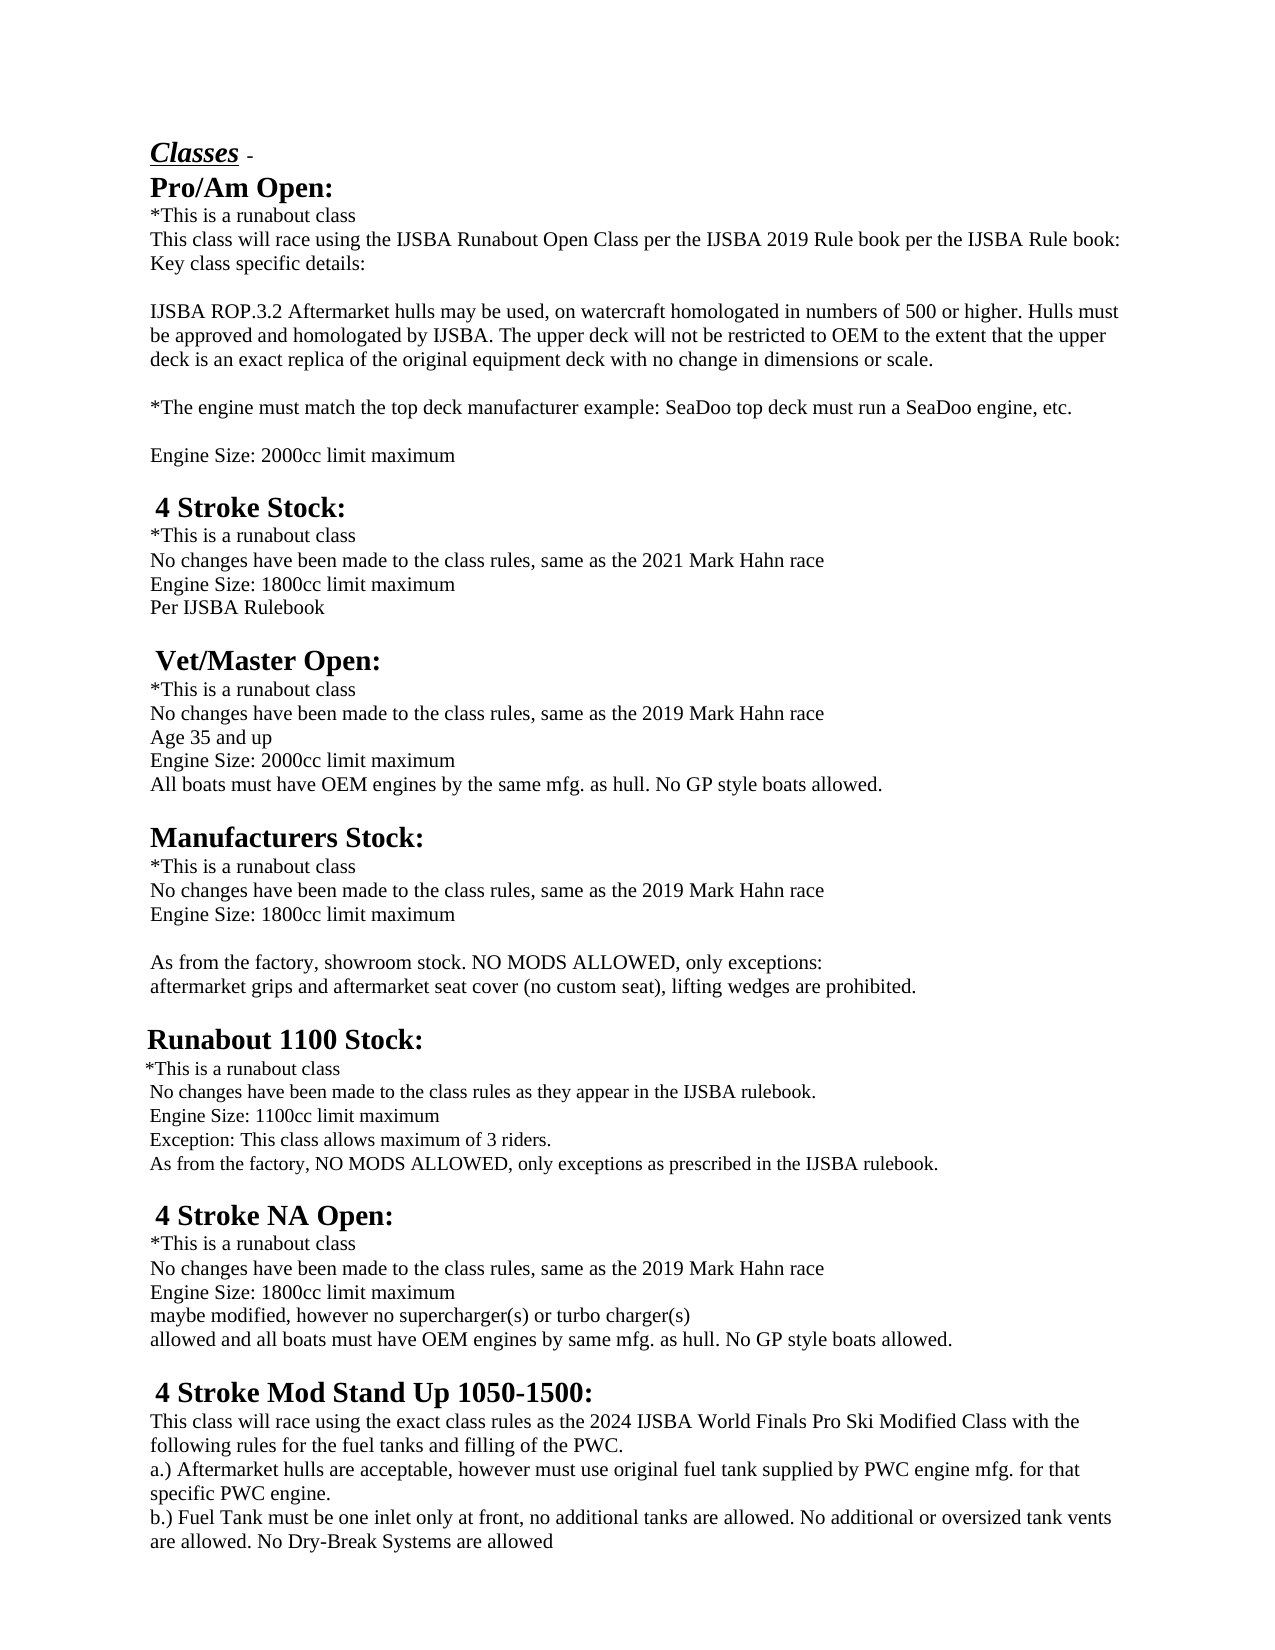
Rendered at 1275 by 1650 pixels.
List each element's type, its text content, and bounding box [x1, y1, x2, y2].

subtitle Classes - [150, 136, 1142, 170]
text Per IJSBA Rulebook [150, 596, 1142, 619]
subtitle Manufacturers Stock: [150, 821, 1142, 854]
text Engine Size: 1100cc limit maximum [139, 1104, 1142, 1127]
text Pro/Am Open: [150, 170, 1142, 203]
text allowed and all boats must have OEM engines by same mfg. as hull. No GP style boats allowed. [150, 1327, 1142, 1351]
text No changes have been made to the class rules, same as the 2019 Mark Hahn race Engine Size: 1800cc limit maximum [150, 1256, 846, 1304]
text *This is a runabout class [150, 854, 1142, 878]
text aftermarket grips and aftermarket seat cover (no custom seat), lifting wedges are prohibited. [150, 974, 1142, 998]
text This class will race using the exact class rules as the 2024 IJSBA World Finals Pro Ski Modified Class with the following rules for the fuel tanks and filling of the PWC. [150, 1409, 1142, 1457]
text As from the factory, NO MODS ALLOWED, only exceptions as prescribed in the IJSBA rulebook. [139, 1152, 1142, 1174]
text No changes have been made to the class rules, same as the 2019 Mark Hahn race Engine Size: 1800cc limit maximum [150, 878, 846, 926]
text maybe modified, however no supercharger(s) or turbo charger(s) [150, 1304, 1142, 1327]
text Exception: This class allows maximum of 3 riders. [139, 1128, 1142, 1151]
text *This is a runabout class [139, 1057, 1142, 1079]
text b.) Fuel Tank must be one inlet only at front, no additional tanks are allowed. No additional or oversized tank vents are allowed. No Dry-Break Systems are allowed [150, 1505, 1121, 1553]
text As from the factory, showroom stock. NO MODS ALLOWED, only exceptions: [150, 949, 1142, 974]
text No changes have been made to the class rules, same as the 2019 Mark Hahn race Age 35 and up [150, 701, 846, 749]
subtitle 4 Stroke Mod Stand Up 1050-1500: [155, 1375, 1142, 1409]
text *This is a runabout class [150, 677, 1142, 701]
text *This is a runabout class [150, 1232, 1142, 1256]
text a.) Aftermarket hulls are acceptable, however must use original fuel tank supplied by PWC engine mfg. for that specific PWC engine. [150, 1457, 1127, 1505]
subtitle 4 Stroke Stock: [155, 490, 1142, 524]
text IJSBA ROP.3.2 Aftermarket hulls may be used, on watercraft homologated in numbers of 500 or higher. Hulls must be approved and homologated by IJSBA. The upper deck will not be restricted to OEM to the extent that the upper deck is an exact replica of the original equipment deck with no change in dimensions or scale. [150, 299, 1121, 371]
text This class will race using the IJSBA Runabout Open Class per the IJSBA 2019 Rule book per the IJSBA Rule book: Key class specific details: [150, 227, 1142, 275]
text No changes have been made to the class rules, same as the 2021 Mark Hahn race Engine Size: 1800cc limit maximum [150, 548, 846, 596]
text *The engine must match the top deck manufacturer example: SeaDoo top deck must run a SeaDoo engine, etc. Engine Size: 2000cc limit maximum [150, 395, 1075, 467]
text All boats must have OEM engines by the same mfg. as hull. No GP style boats allowed. [150, 772, 1142, 796]
text Engine Size: 2000cc limit maximum [150, 749, 1142, 772]
text *This is a runabout class [150, 524, 1142, 548]
text Runabout 1100 Stock: [139, 1022, 1142, 1056]
subtitle Vet/Master Open: [155, 643, 1142, 677]
text No changes have been made to the class rules as they appear in the IJSBA rulebook. [139, 1080, 1142, 1103]
subtitle 4 Stroke NA Open: [155, 1198, 1142, 1232]
text *This is a runabout class [150, 203, 1142, 227]
